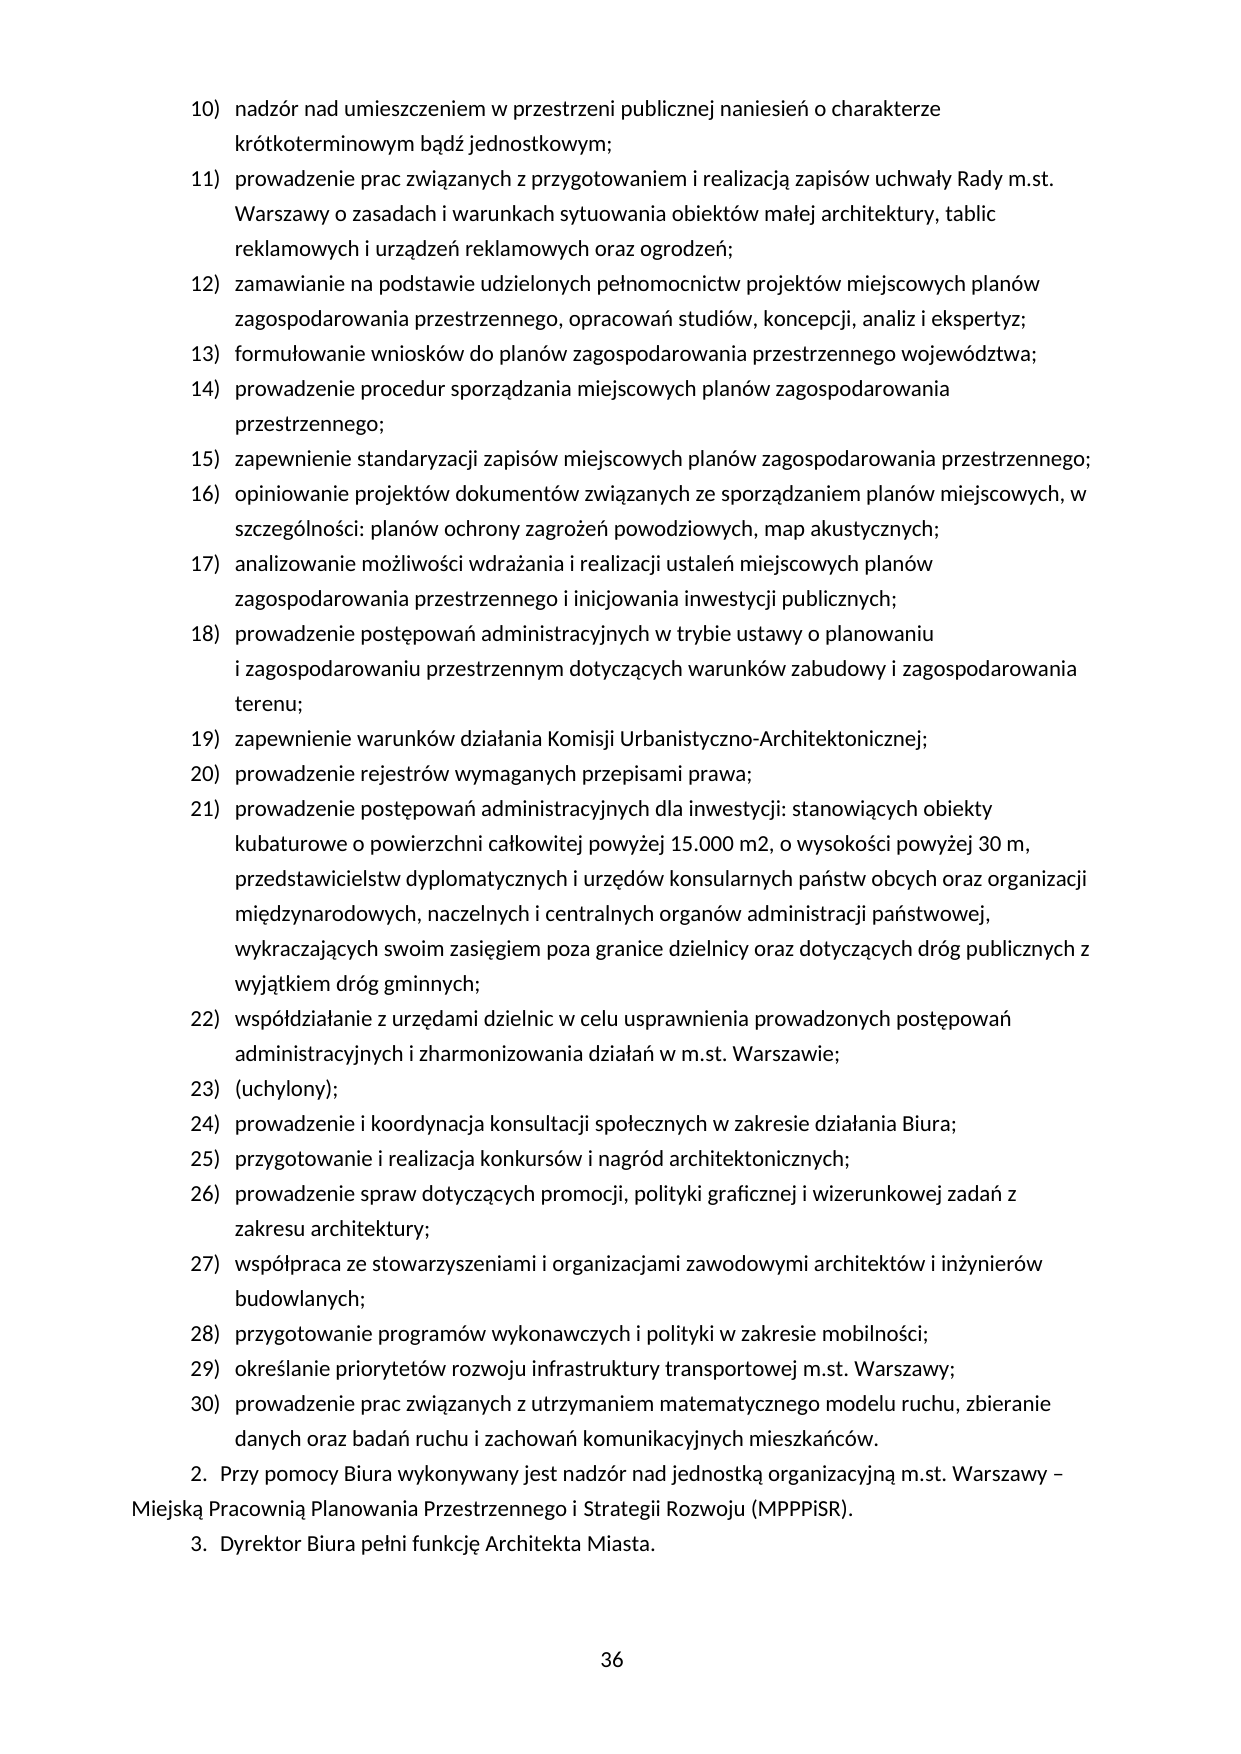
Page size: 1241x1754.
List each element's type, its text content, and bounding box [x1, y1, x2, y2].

list prowadzenie postępowań administracyjnych dla inwestycji: stanowiących obiekty kubaturowe o powierzchni całkowitej powyżej 15.000 m2, o wysokości powyżej 30 m, przedstawicielstw dyplomatycznych i urzędów konsularnych państw obcych oraz organizacji międzynarodowych, naczelnych i centralnych organów administracji państwowej, wykraczających swoim zasięgiem poza granice dzielnicy oraz dotyczących dróg publicznych z wyjątkiem dróg gminnych; [190, 794, 1092, 997]
list przygotowanie i realizacja konkursów i nagród architektonicznych; [190, 1144, 1092, 1172]
list przygotowanie programów wykonawczych i polityki w zakresie mobilności; [190, 1319, 1092, 1347]
list prowadzenie postępowań administracyjnych w trybie ustawy o planowaniu i zagospodarowaniu przestrzennym dotyczących warunków zabudowy i zagospodarowania terenu; [190, 619, 1092, 717]
list prowadzenie rejestrów wymaganych przepisami prawa; [190, 759, 1092, 787]
list prowadzenie spraw dotyczących promocji, polityki graficznej i wizerunkowej zadań z zakresu architektury; [190, 1179, 1092, 1242]
list współpraca ze stowarzyszeniami i organizacjami zawodowymi architektów i inżynierów budowlanych; [190, 1249, 1092, 1312]
list prowadzenie i koordynacja konsultacji społecznych w zakresie działania Biura; [190, 1109, 1092, 1137]
list Przy pomocy Biura wykonywany jest nadzór nad jednostką organizacyjną m.st. Warszawy – Miejską Pracownią Planowania Przestrzennego i Strategii Rozwoju (MPPPiSR). [131, 1459, 1092, 1522]
list analizowanie możliwości wdrażania i realizacji ustaleń miejscowych planów zagospodarowania przestrzennego i inicjowania inwestycji publicznych; [190, 549, 1092, 612]
list opiniowanie projektów dokumentów związanych ze sporządzaniem planów miejscowych, w szczególności: planów ochrony zagrożeń powodziowych, map akustycznych; [190, 479, 1092, 542]
list zapewnienie warunków działania Komisji Urbanistyczno-Architektonicznej; [190, 724, 1092, 752]
list zamawianie na podstawie udzielonych pełnomocnictw projektów miejscowych planów zagospodarowania przestrzennego, opracowań studiów, koncepcji, analiz i ekspertyz; [190, 269, 1092, 332]
list (uchylony); [190, 1074, 1092, 1102]
list zapewnienie standaryzacji zapisów miejscowych planów zagospodarowania przestrzennego; [190, 444, 1092, 472]
list prowadzenie prac związanych z utrzymaniem matematycznego modelu ruchu, zbieranie danych oraz badań ruchu i zachowań komunikacyjnych mieszkańców. [190, 1389, 1092, 1452]
list współdziałanie z urzędami dzielnic w celu usprawnienia prowadzonych postępowań administracyjnych i zharmonizowania działań w m.st. Warszawie; [190, 1004, 1092, 1067]
list formułowanie wniosków do planów zagospodarowania przestrzennego województwa; [190, 339, 1092, 367]
list prowadzenie prac związanych z przygotowaniem i realizacją zapisów uchwały Rady m.st. Warszawy o zasadach i warunkach sytuowania obiektów małej architektury, tablic reklamowych i urządzeń reklamowych oraz ogrodzeń; [190, 164, 1092, 262]
list określanie priorytetów rozwoju infrastruktury transportowej m.st. Warszawy; [190, 1354, 1092, 1382]
list nadzór nad umieszczeniem w przestrzeni publicznej naniesień o charakterze krótkoterminowym bądź jednostkowym; [190, 94, 1092, 157]
list prowadzenie procedur sporządzania miejscowych planów zagospodarowania przestrzennego; [190, 374, 1092, 437]
list Dyrektor Biura pełni funkcję Architekta Miasta. [161, 1529, 1092, 1557]
